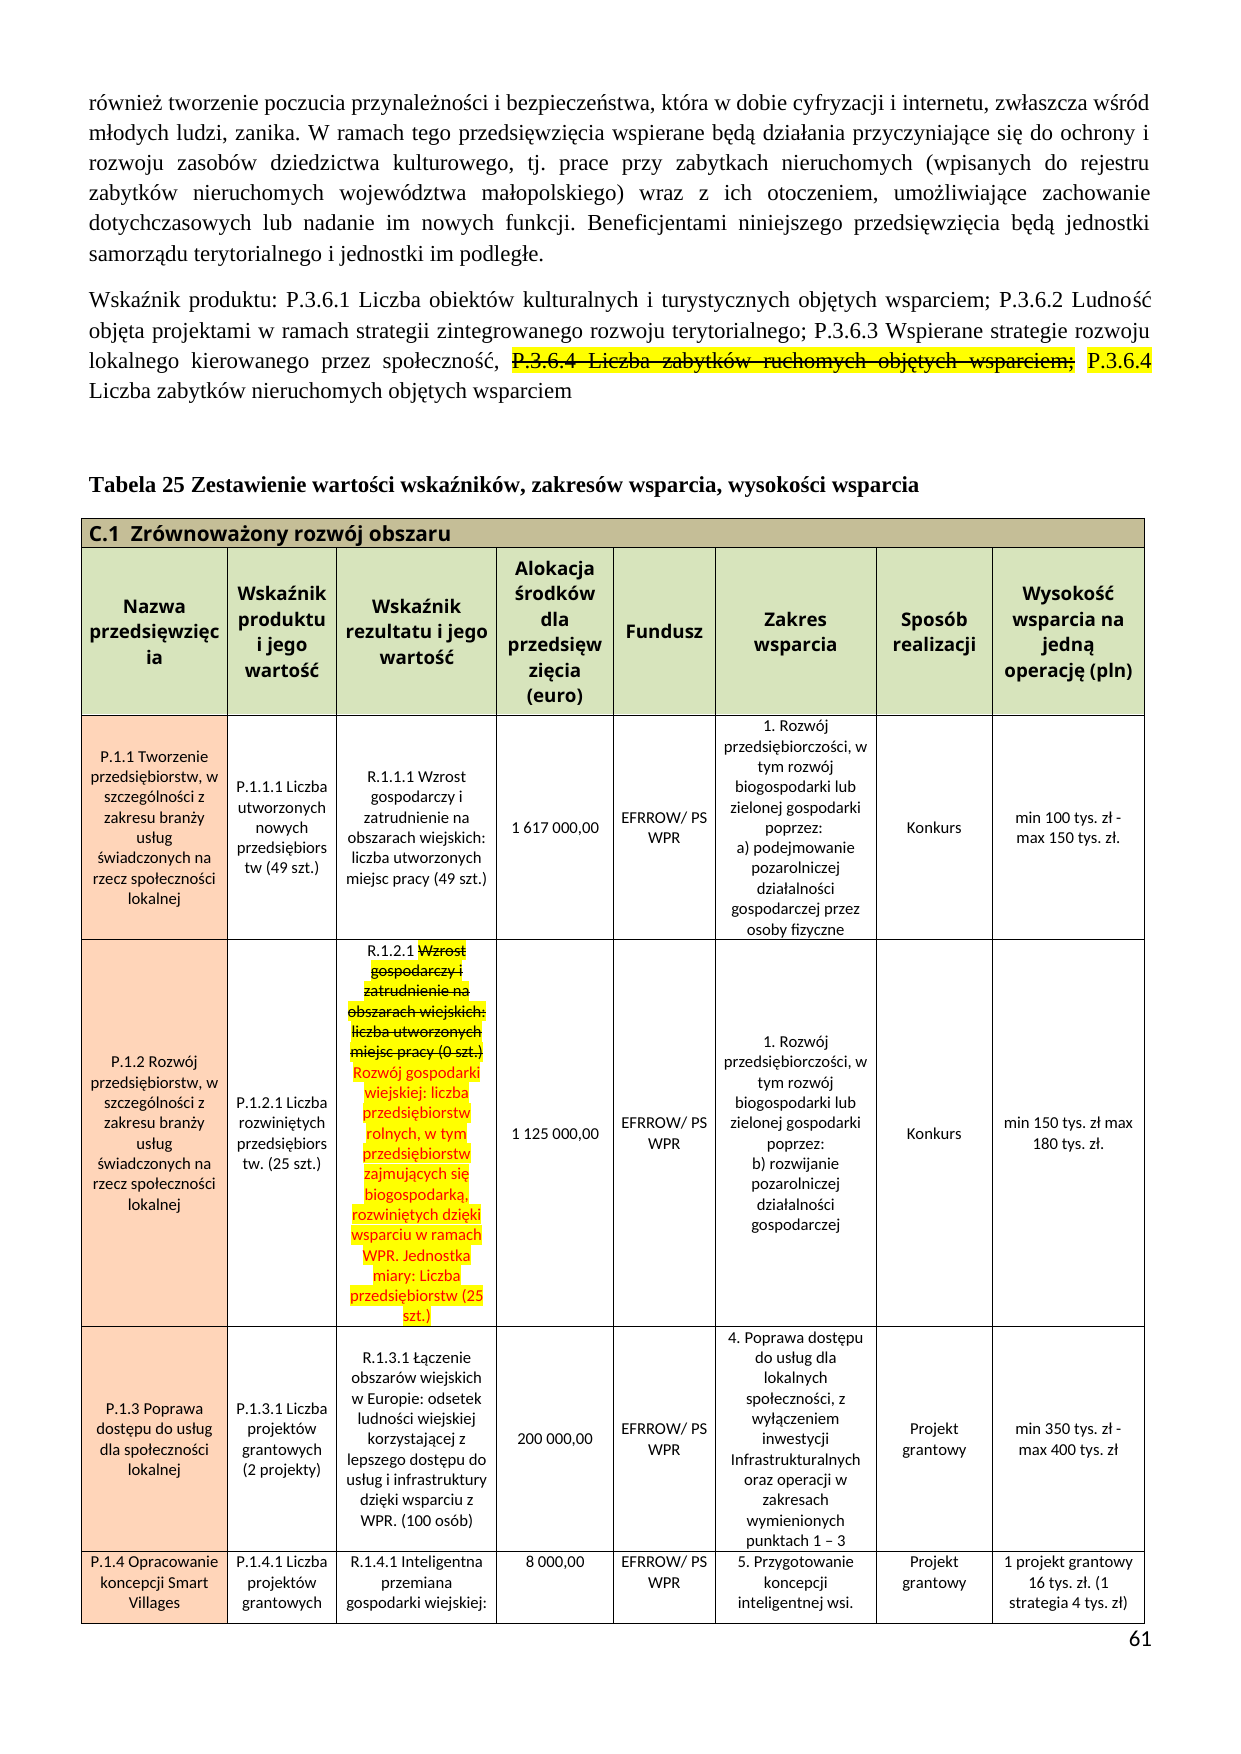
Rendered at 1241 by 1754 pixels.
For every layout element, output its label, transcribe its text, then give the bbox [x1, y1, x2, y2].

table_cell Projekt grantowy [877, 1327, 992, 1551]
table_cell min 150 tys. zł max 180 tys. zł. [993, 940, 1144, 1326]
table_cell EFRROW/ PS WPR [614, 716, 715, 939]
table_cell 1 125 000,00 [497, 940, 613, 1326]
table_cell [82, 1552, 227, 1623]
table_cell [993, 1552, 1144, 1623]
table_cell Nazwa przedsięwzięcia [82, 548, 227, 714]
table_cell Wskaźnik rezultatu i jego wartość [337, 548, 496, 714]
table_cell Konkurs [877, 940, 992, 1326]
table_cell EFRROW/ PS WPR [614, 1327, 715, 1551]
table_cell min 100 tys. zł - max 150 tys. zł. [993, 716, 1144, 939]
table_cell 8 000,00 [497, 1552, 613, 1623]
table_cell EFRROW/ PS WPR [614, 940, 715, 1326]
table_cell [228, 1552, 336, 1623]
text Tabela 25 Zestawienie wartości wskaźników, zakresów wsparcia, wysokości wsparcia [89, 471, 1152, 497]
table_cell P.1.1 Tworzenie przedsiębiorstw, w szczególności z zakresu branży usług świadczonych na rzecz społeczności lokalnej [82, 716, 227, 939]
table_cell 1. Rozwój przedsiębiorczości, w tym rozwój biogospodarki lub zielonej gospodarki poprzez: b) rozwijanie pozarolniczej działalności gospodarczej [716, 940, 876, 1326]
table_cell Wskaźnik produktu i jego wartość [228, 548, 336, 714]
table_cell R.1.3.1 Łączenie obszarów wiejskich w Europie: odsetek ludności wiejskiej korzystającej z lepszego dostępu do usług i infrastruktury dzięki wsparciu z WPR. (100 osób) [337, 1327, 496, 1551]
table_cell Fundusz [614, 548, 715, 714]
table_cell Konkurs [877, 716, 992, 939]
table_cell Wysokość wsparcia na jedną operację (pln) [993, 548, 1144, 714]
table_cell 200 000,00 [497, 1327, 613, 1551]
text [89, 89, 1152, 266]
table_cell 1 617 000,00 [497, 716, 613, 939]
table_cell EFRROW/ PS WPR [614, 1552, 715, 1623]
text Wskaźnik produktu: P.3.6.1 Liczba obiektów kulturalnych i turystycznych objętych wsparciem; P.3.6.2 Ludność objęta projektami w ramach strategii zintegrowanego rozwoju terytorialnego; P.3.6.3 Wspierane strategie rozwoju lokalnego kierowanego przez społeczność, P.3.6.4 Liczba zabytków ruchomych objętych wsparciem; P.3.6.4 Liczba zabytków nieruchomych objętych wsparciem [89, 287, 1152, 403]
table_cell P.1.3.1 Liczba projektów grantowych (2 projekty) [228, 1327, 336, 1551]
table_cell Projekt grantowy [877, 1552, 992, 1623]
table_cell Sposób realizacji [877, 548, 992, 714]
table_cell Zakres wsparcia [716, 548, 876, 714]
table_cell 1. Rozwój przedsiębiorczości, w tym rozwój biogospodarki lub zielonej gospodarki poprzez: a) podejmowanie pozarolniczej działalności gospodarczej przez osoby fizyczne [716, 716, 876, 939]
table_cell min 350 tys. zł - max 400 tys. zł [993, 1327, 1144, 1551]
table_cell P.1.2 Rozwój przedsiębiorstw, w szczególności z zakresu branży usług świadczonych na rzecz społeczności lokalnej [82, 940, 227, 1326]
table_cell R.1.1.1 Wzrost gospodarczy i zatrudnienie na obszarach wiejskich: liczba utworzonych miejsc pracy (49 szt.) [337, 716, 496, 939]
table_cell 4. Poprawa dostępu do usług dla lokalnych społeczności, z wyłączeniem inwestycji Infrastrukturalnych oraz operacji w zakresach wymienionych punktach 1 – 3 [716, 1327, 876, 1551]
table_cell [337, 1552, 496, 1623]
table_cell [716, 1552, 876, 1623]
table_cell P.1.2.1 Liczba rozwiniętych przedsiębiorstw. (25 szt.) [228, 940, 336, 1326]
table_cell Alokacja środków dla przedsięwzięcia (euro) [497, 548, 613, 714]
table_cell P.1.1.1 Liczba utworzonych nowych przedsiębiorstw (49 szt.) [228, 716, 336, 939]
table_header C.1 Zrównoważony rozwój obszaru [82, 519, 1144, 547]
table_cell R.1.2.1 Wzrost gospodarczy i zatrudnienie na obszarach wiejskich: liczba utworzonych miejsc pracy (0 szt.) Rozwój gospodarki wiejskiej: liczba przedsiębiorstw rolnych, w tym przedsiębiorstw zajmujących się biogospodarką, rozwiniętych dzięki wsparciu w ramach WPR. Jednostka miary: Liczba przedsiębiorstw (25 szt.) [337, 940, 496, 1326]
table_cell P.1.3 Poprawa dostępu do usług dla społeczności lokalnej [82, 1327, 227, 1551]
